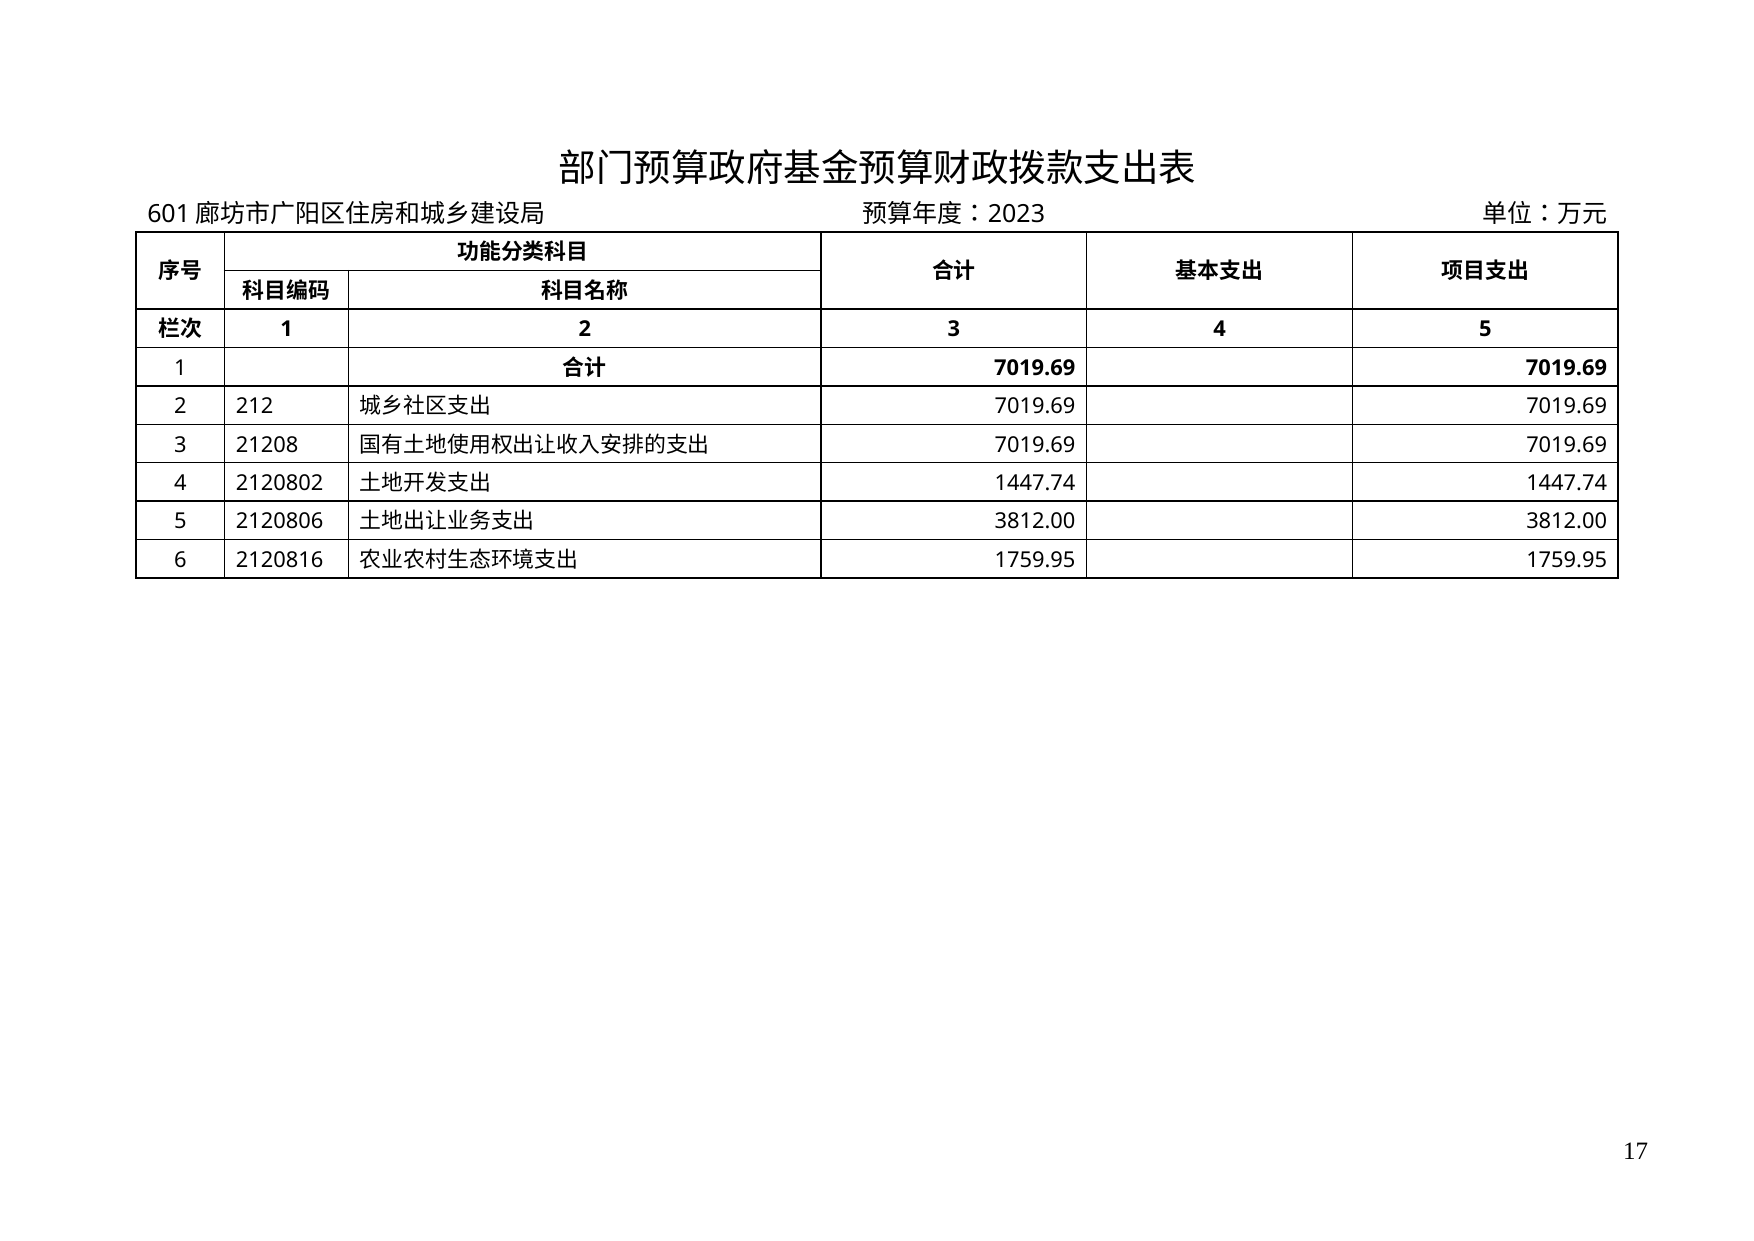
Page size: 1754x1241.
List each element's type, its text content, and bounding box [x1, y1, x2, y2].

table_cell [1087, 348, 1352, 385]
table_cell 1 [225, 310, 348, 347]
table_cell 农业农村生态环境支出 [349, 540, 820, 577]
table_cell [1087, 502, 1352, 539]
table_cell 1759.95 [1353, 540, 1617, 577]
table_cell 1 [137, 348, 224, 385]
table_cell [1087, 463, 1352, 500]
table_cell 4 [1087, 310, 1352, 347]
table_cell 序号 [137, 233, 224, 308]
table_header 预算年度：2023 [822, 195, 1086, 231]
table_cell [1087, 540, 1352, 577]
table_cell [1087, 387, 1352, 423]
table_cell 7019.69 [1353, 348, 1617, 385]
table_header 单位：万元 [1087, 195, 1617, 231]
table_cell 7019.69 [1353, 387, 1617, 423]
table_cell 3 [822, 310, 1086, 347]
table_cell [225, 348, 348, 385]
table_cell 4 [137, 463, 224, 500]
table_cell 栏次 [137, 310, 224, 347]
text 部门预算政府基金预算财政拨款支出表 [106, 142, 1648, 193]
table_cell 国有土地使用权出让收入安排的支出 [349, 425, 820, 462]
table_cell 1447.74 [822, 463, 1086, 500]
table_cell 5 [137, 502, 224, 539]
table_cell 2 [137, 387, 224, 423]
table_cell 土地开发支出 [349, 463, 820, 500]
table_cell 21208 [225, 425, 348, 462]
table_cell 3812.00 [1353, 502, 1617, 539]
table_cell 3 [137, 425, 224, 462]
table_cell 土地出让业务支出 [349, 502, 820, 539]
table_cell 合计 [349, 348, 820, 385]
table_cell 2120806 [225, 502, 348, 539]
table_cell 1759.95 [822, 540, 1086, 577]
table_cell 7019.69 [822, 425, 1086, 462]
table_cell 2120816 [225, 540, 348, 577]
table_cell 5 [1353, 310, 1617, 347]
table_cell 1447.74 [1353, 463, 1617, 500]
table_cell 城乡社区支出 [349, 387, 820, 423]
table_cell [1087, 425, 1352, 462]
table_cell 项目支出 [1353, 233, 1617, 308]
table_cell 2 [349, 310, 820, 347]
table_cell 212 [225, 387, 348, 423]
table_cell 基本支出 [1087, 233, 1352, 308]
table_cell 7019.69 [822, 387, 1086, 423]
table_cell 7019.69 [822, 348, 1086, 385]
table_cell 7019.69 [1353, 425, 1617, 462]
table_cell 科目名称 [349, 271, 820, 308]
table_cell 2120802 [225, 463, 348, 500]
table_header 601廊坊市广阳区住房和城乡建设局 [137, 195, 820, 231]
table_cell 科目编码 [225, 271, 348, 308]
table_cell 合计 [822, 233, 1086, 308]
table_cell 6 [137, 540, 224, 577]
table_cell 功能分类科目 [225, 233, 820, 270]
table_cell 3812.00 [822, 502, 1086, 539]
